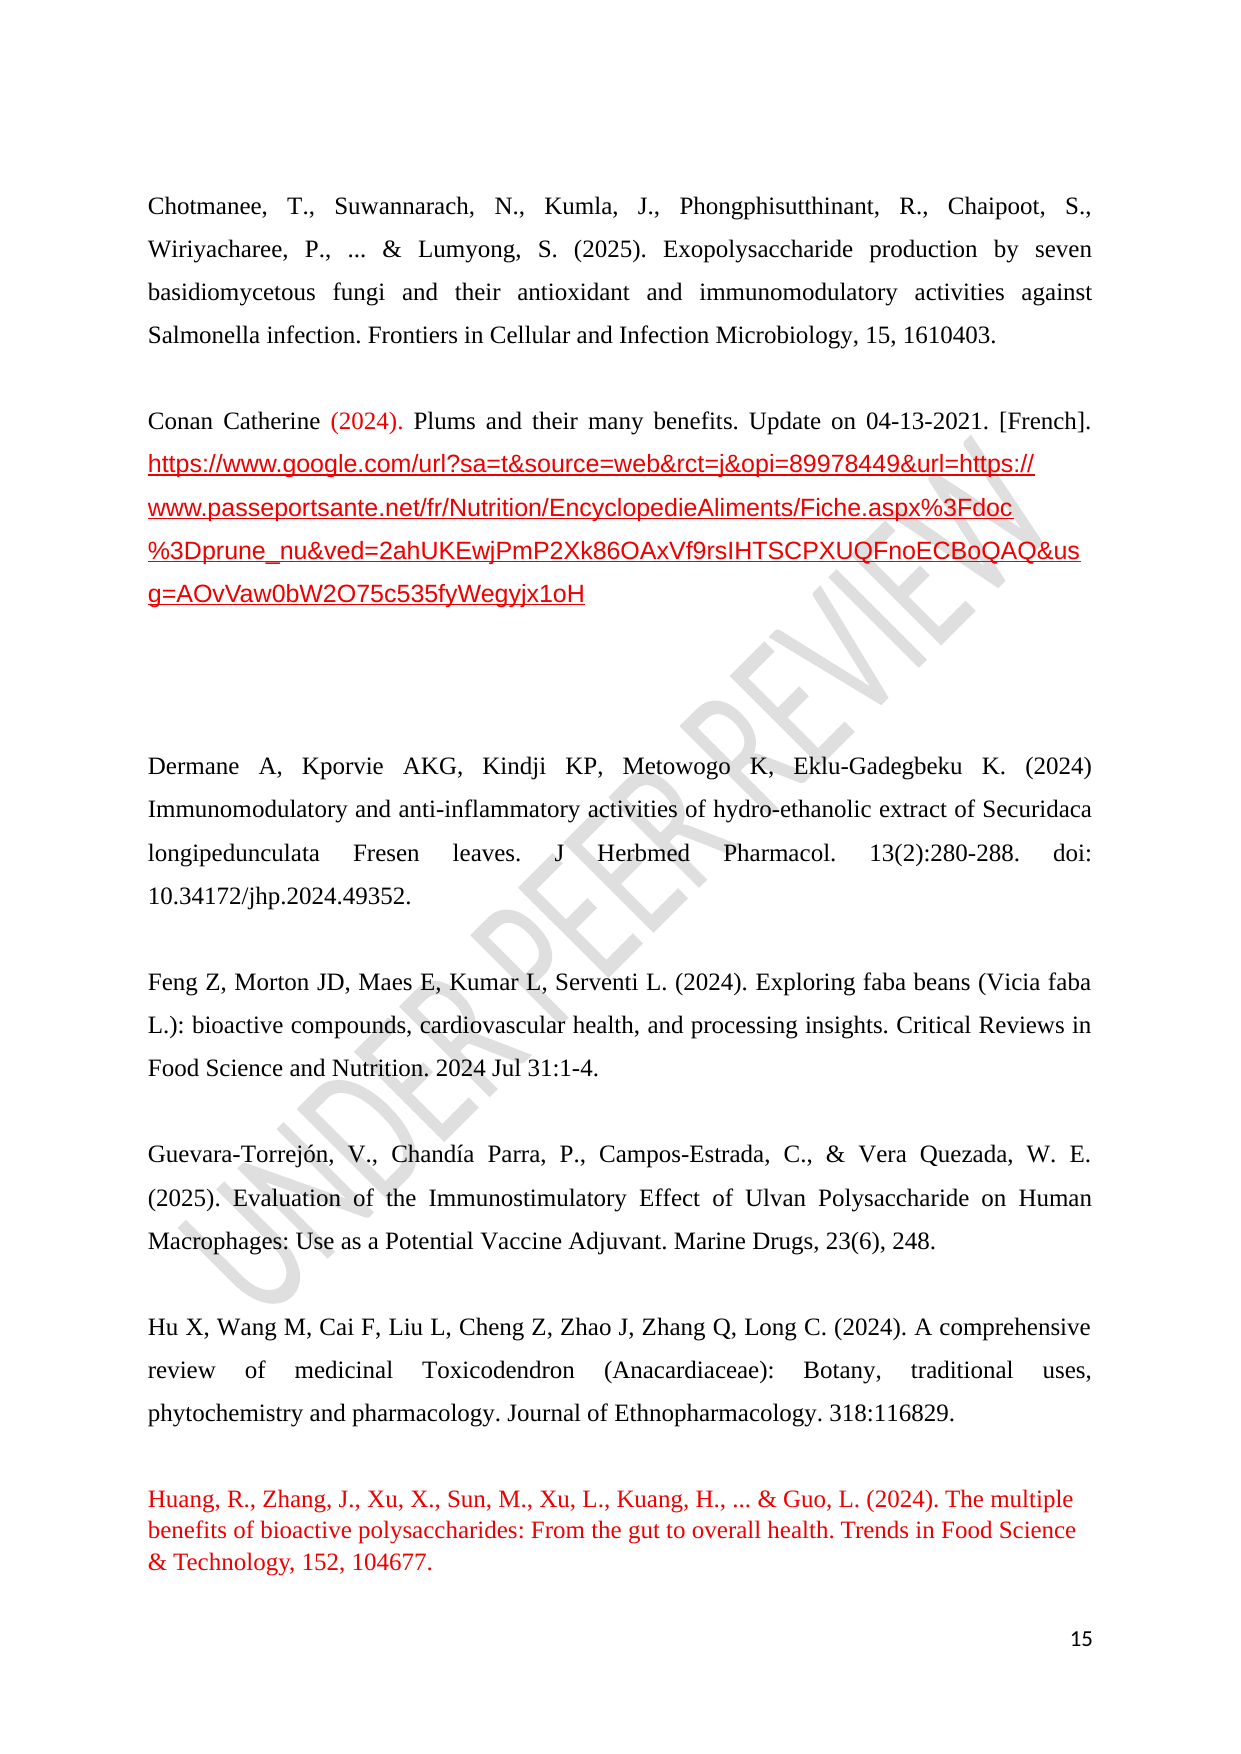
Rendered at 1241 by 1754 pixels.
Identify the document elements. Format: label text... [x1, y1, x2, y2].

text Feng Z, Morton JD, Maes E, Kumar L, Serventi L. (2024). Exploring faba beans (Vicia faba L.): bioactive compounds, cardiovascular health, and processing insights. Critical Reviews in Food Science and Nutrition. 2024 Jul 31:1-4. [148, 967, 1093, 1082]
text Conan Catherine (2024). Plums and their many benefits. Update on 04-13-2021. [French]. https://www.google.com/url?sa=t&source=web&rct=j&opi=89978449&url=https://www.passeportsante.net/fr/Nutrition/EncyclopedieAliments/Fiche.aspx%3Fdoc%3Dprune_nu&ved=2ahUKEwjPmP2Xk86OAxVf9rsIHTSCPXUQFnoECBoQAQ&usg=AOvVaw0bW2O75c535fyWegyjx1oH [148, 406, 1093, 608]
text Huang, R., Zhang, J., Xu, X., Sun, M., Xu, L., Kuang, H., ... & Guo, L. (2024). The multiple benefits of bioactive polysaccharides: From the gut to overall health. Trends in Food Science & Technology, 152, 104677. [148, 1484, 1093, 1575]
text Chotmanee, T., Suwannarach, N., Kumla, J., Phongphisutthinant, R., Chaipoot, S., Wiriyacharee, P., ... & Lumyong, S. (2025). Exopolysaccharide production by seven basidiomycetous fungi and their antioxidant and immunomodulatory activities against Salmonella infection. Frontiers in Cellular and Infection Microbiology, 15, 1610403. [148, 191, 1093, 349]
text Dermane A, Kporvie AKG, Kindji KP, Metowogo K, Eklu-Gadegbeku K. (2024) Immunomodulatory and anti-inflammatory activities of hydro-ethanolic extract of Securidaca longipedunculata Fresen leaves. J Herbmed Pharmacol. 13(2):280-288. doi: 10.34172/jhp.2024.49352. [148, 751, 1093, 909]
text Hu X, Wang M, Cai F, Liu L, Cheng Z, Zhao J, Zhang Q, Long C. (2024). A comprehensive review of medicinal Toxicodendron (Anacardiaceae): Botany, traditional uses, phytochemistry and pharmacology. Journal of Ethnopharmacology. 318:116829. [148, 1312, 1093, 1427]
text Guevara-Torrejón, V., Chandía Parra, P., Campos-Estrada, C., & Vera Quezada, W. E. (2025). Evaluation of the Immunostimulatory Effect of Ulvan Polysaccharide on Human Macrophages: Use as a Potential Vaccine Adjuvant. Marine Drugs, 23(6), 248. [148, 1139, 1093, 1254]
